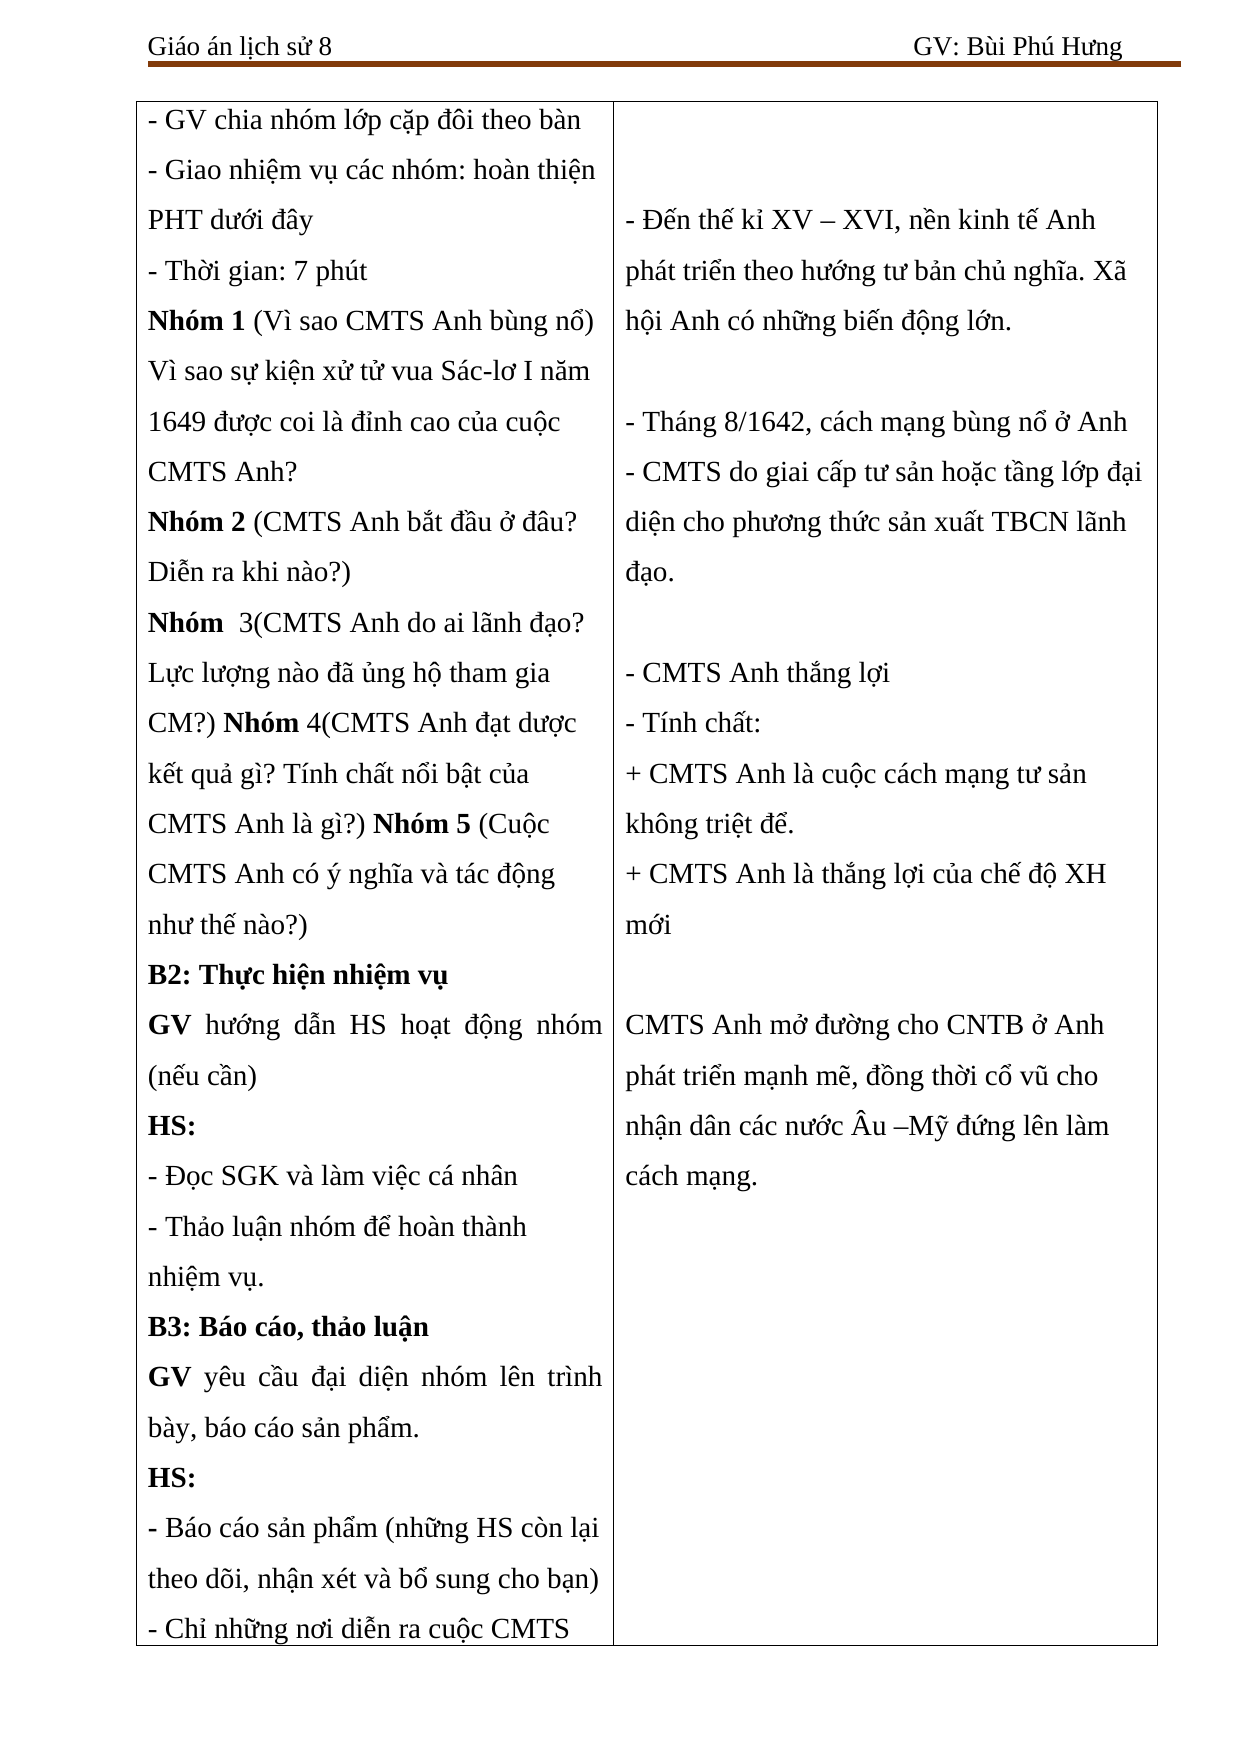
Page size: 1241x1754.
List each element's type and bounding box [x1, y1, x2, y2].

table_cell [137, 102, 613, 1645]
table_cell [614, 102, 1157, 1645]
